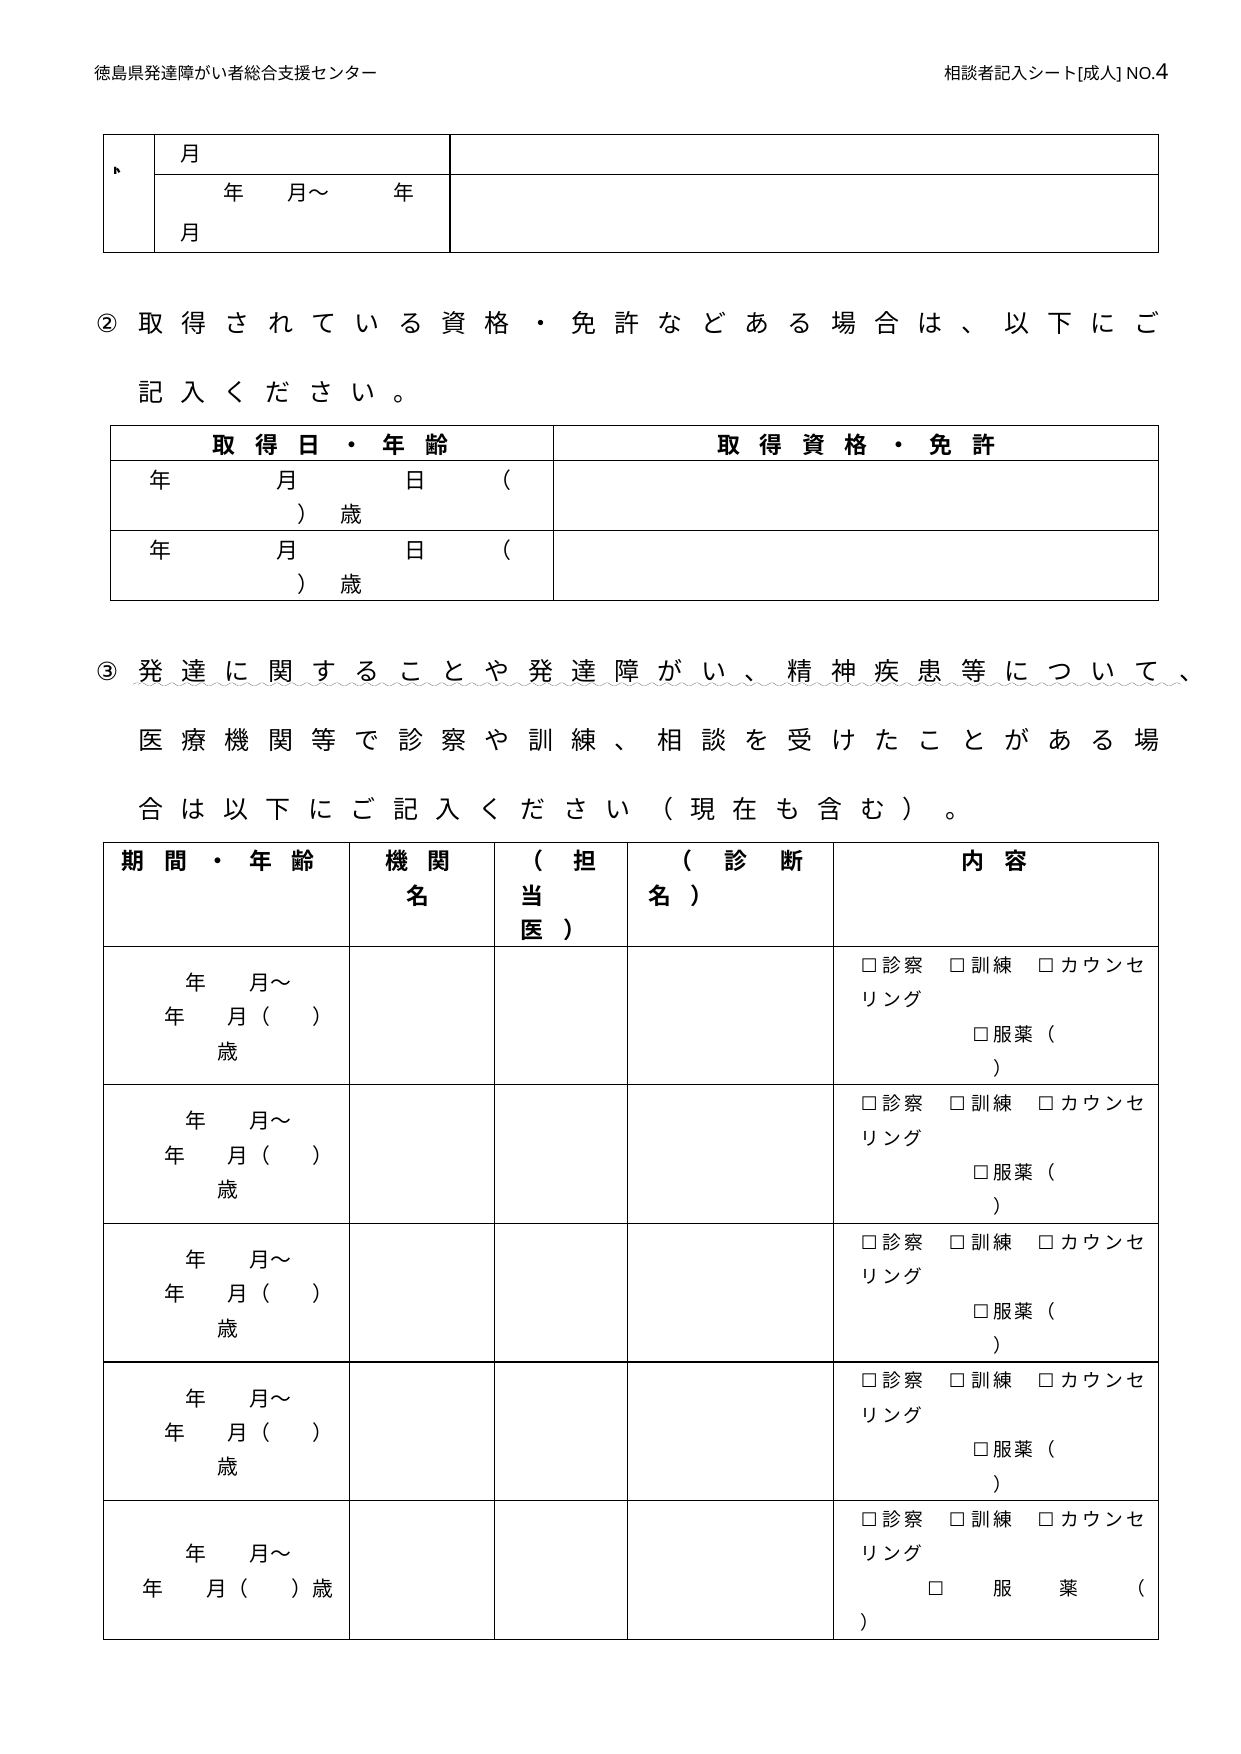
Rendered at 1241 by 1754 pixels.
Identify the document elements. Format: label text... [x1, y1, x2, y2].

table_cell 診察 訓練 カウンセリング 服薬（ ） [834, 947, 1158, 1084]
table_header 取得資格・免許 [554, 426, 1158, 460]
table_cell [628, 1501, 833, 1638]
table_header 期間・年齢 [104, 843, 349, 946]
table_cell 年 月～ 年 月（ ）歳 [104, 1363, 349, 1500]
table_header 取得日・年齢 [111, 426, 553, 460]
table_cell 年 月～ 年 月 [155, 135, 449, 173]
table_cell 診察 訓練 カウンセリング 服薬（ ） [834, 1501, 1158, 1638]
table_cell [628, 1085, 833, 1223]
table_cell [350, 947, 494, 1084]
table_cell 年 月 日 （ ）歳 [111, 531, 553, 600]
table_cell 年 月 日 （ ）歳 [111, 461, 553, 530]
table_cell 診察 訓練 カウンセリング 服薬（ ） [834, 1085, 1158, 1223]
table_cell 年 月～ 年 月（ ）歳 [104, 1501, 349, 1638]
table_cell [628, 1363, 833, 1500]
table_cell [495, 1224, 627, 1361]
table_cell [451, 135, 1158, 173]
table_cell [554, 531, 1158, 600]
table_header （担当医） [495, 843, 627, 946]
table_cell [554, 461, 1158, 530]
table_header （診断名） [628, 843, 833, 946]
table_cell [628, 947, 833, 1084]
table_cell 年 月～ 年 月（ ）歳 [104, 947, 349, 1084]
table_cell 診察 訓練 カウンセリング 服薬（ ） [834, 1224, 1158, 1361]
table_header 機関名 [350, 843, 494, 946]
list 取得されている資格・免許などある場合は、以下にご記入ください。 [96, 287, 1179, 425]
table_cell 年 月～ 年 月（ ）歳 [104, 1085, 349, 1223]
table_cell [451, 175, 1158, 252]
table_cell [495, 1363, 627, 1500]
table_cell [350, 1224, 494, 1361]
list 発達に関することや発達障がい、精神疾患等について、医療機関等で診察や訓練、相談を受けたことがある場合は以下にご記入ください（現在も含む）。 [96, 635, 1179, 842]
table_cell [350, 1363, 494, 1500]
table_header 内容 [834, 843, 1158, 946]
table_cell [495, 1085, 627, 1223]
table_cell [628, 1224, 833, 1361]
table_cell 診察 訓練 カウンセリング 服薬（ ） [834, 1363, 1158, 1500]
table_cell 年 月～ 年 月（ ）歳 [104, 1224, 349, 1361]
table_cell [495, 947, 627, 1084]
table_cell [350, 1501, 494, 1638]
table_cell 年 月～ 年 月 [155, 175, 449, 252]
table_cell [350, 1085, 494, 1223]
table_cell [495, 1501, 627, 1638]
